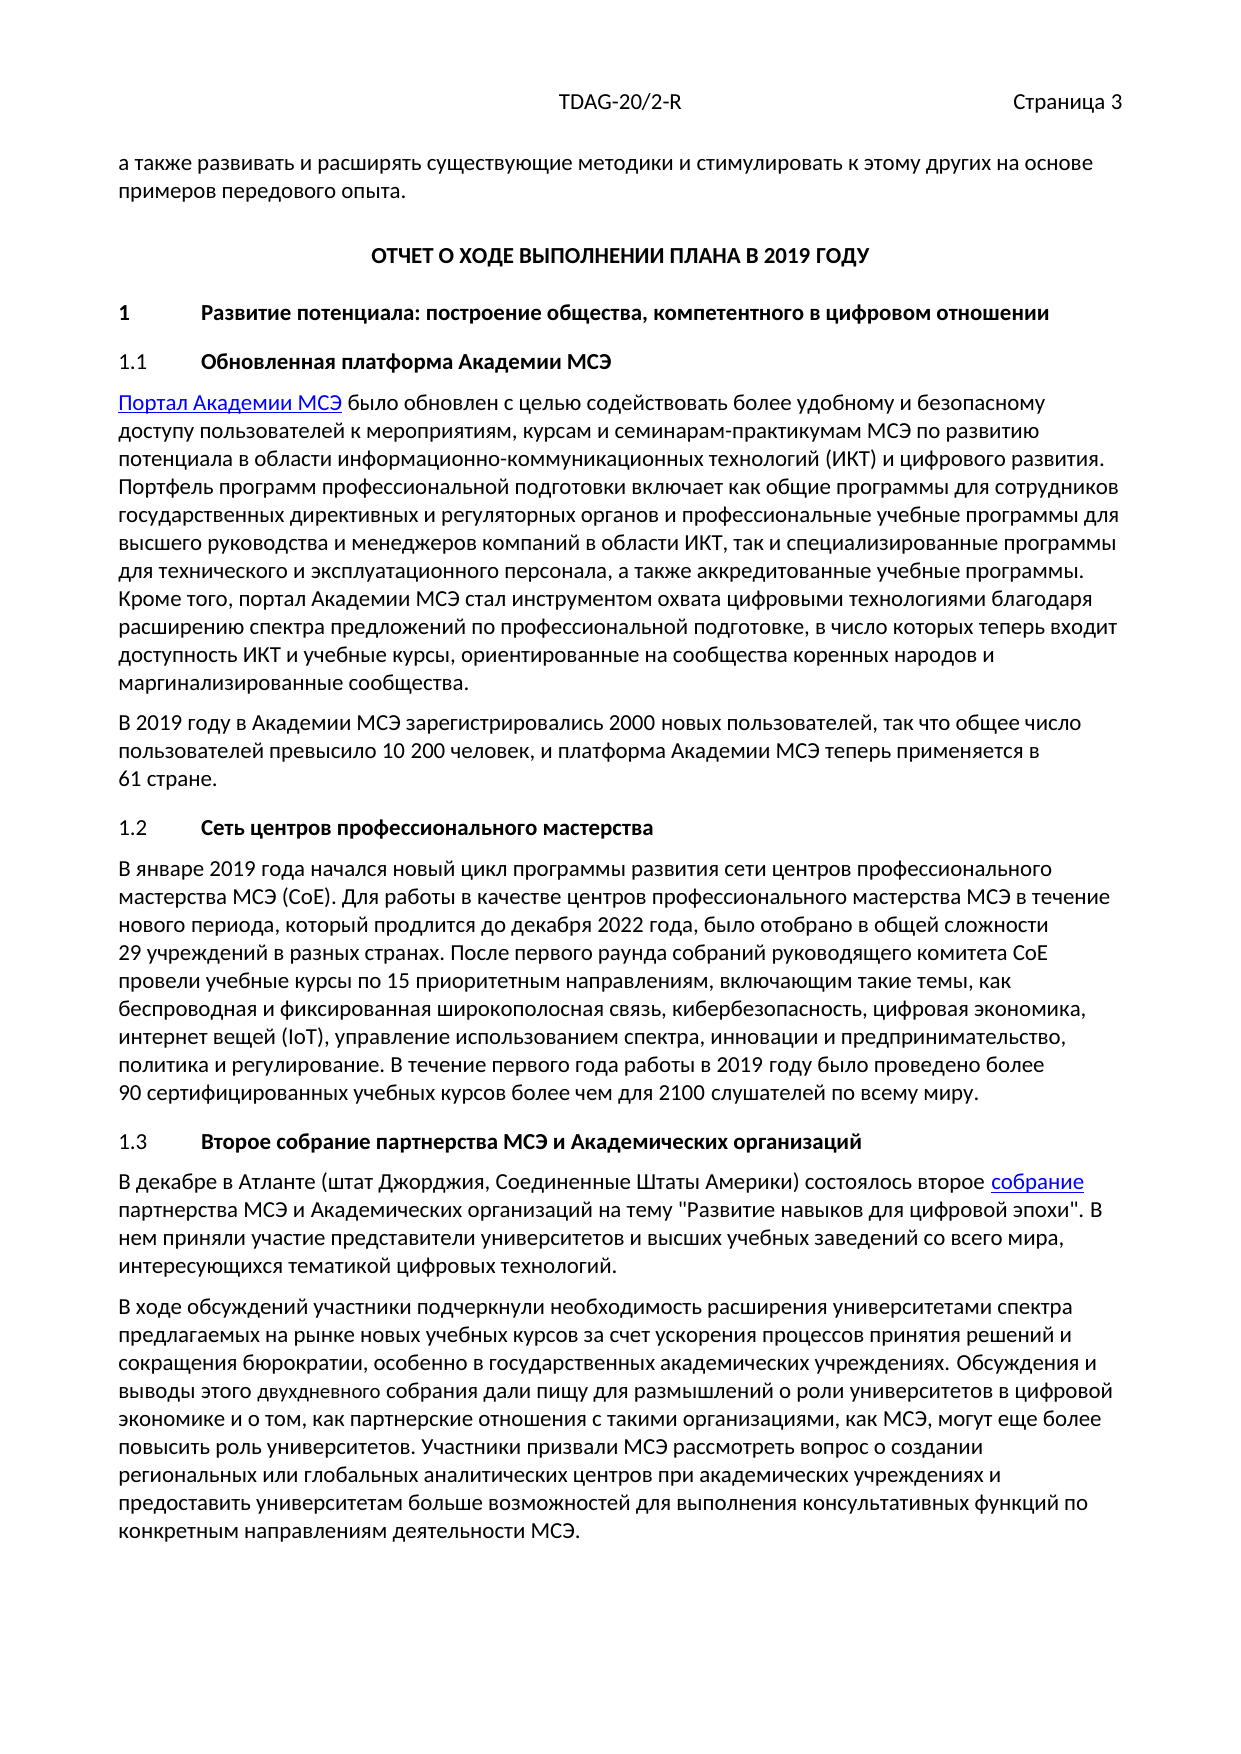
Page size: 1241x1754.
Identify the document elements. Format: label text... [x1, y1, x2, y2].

text В январе 2019 года начался новый цикл программы развития сети центров профессионального мастерства МСЭ (CoE). Для работы в качестве центров профессионального мастерства МСЭ в течение нового периода, который продлится до декабря 2022 года, было отобрано в общей сложности 29 учреждений в разных странах. После первого раунда собраний руководящего комитета CoE провели учебные курсы по 15 приоритетным направлениям, включающим такие темы, как беспроводная и фиксированная широкополосная связь, кибербезопасность, цифровая экономика, интернет вещей (IoT), управление использованием спектра, инновации и предпринимательство, политика и регулирование. В течение первого года работы в 2019 году было проведено более 90 сертифицированных учебных курсов более чем для 2100 слушателей по всему миру. [118, 854, 1122, 1106]
subtitle 1.1 Обновленная платформа Академии МСЭ [118, 347, 1122, 375]
text Портал Академии МСЭ было обновлен с целью содействовать более удобному и безопасному доступу пользователей к мероприятиям, курсам и семинарам-практикумам МСЭ по развитию потенциала в области информационно-коммуникационных технологий (ИКТ) и цифрового развития. Портфель программ профессиональной подготовки включает как общие программы для сотрудников государственных директивных и регуляторных органов и профессиональные учебные программы для высшего руководства и менеджеров компаний в области ИКТ, так и специализированные программы для технического и эксплуатационного персонала, а также аккредитованные учебные программы. Кроме того, портал Академии МСЭ стал инструментом охвата цифровыми технологиями благодаря расширению спектра предложений по профессиональной подготовке, в число которых теперь входит доступность ИКТ и учебные курсы, ориентированные на сообщества коренных народов и маргинализированные сообщества. [118, 388, 1122, 696]
text В декабре в Атланте (штат Джорджия, Соединенные Штаты Америки) состоялось второе собрание партнерства МСЭ и Академических организаций на тему "Развитие навыков для цифровой эпохи". В нем приняли участие представители университетов и высших учебных заведений со всего мира, интересующихся тематикой цифровых технологий. [118, 1167, 1122, 1279]
text В ходе обсуждений участники подчеркнули необходимость расширения университетами спектра предлагаемых на рынке новых учебных курсов за счет ускорения процессов принятия решений и сокращения бюрократии, особенно в государственных академических учреждениях. Обсуждения и выводы этого двухдневного собрания дали пищу для размышлений о роли университетов в цифровой экономике и о том, как партнерские отношения с такими организациями, как МСЭ, могут еще более повысить роль университетов. Участники призвали МСЭ рассмотреть вопрос о создании региональных или глобальных аналитических центров при академических учреждениях и предоставить университетам больше возможностей для выполнения консультативных функций по конкретным направлениям деятельности МСЭ. [118, 1292, 1122, 1544]
subtitle 1.3 Второе собрание партнерства МСЭ и Академических организаций [118, 1127, 1122, 1155]
subtitle 1.2 Сеть центров профессионального мастерства [118, 813, 1122, 841]
subtitle 1 Развитие потенциала: построение общества, компетентного в цифровом отношении [118, 298, 1122, 326]
text В 2019 году в Академии МСЭ зарегистрировались 2000 новых пользователей, так что общее число пользователей превысило 10 200 человек, и платформа Академии МСЭ теперь применяется в 61 стране. [118, 708, 1122, 793]
text ОТЧЕТ О ХОДЕ ВЫПОЛНЕНИИ ПЛАНА В 2019 ГОДУ [118, 241, 1122, 269]
